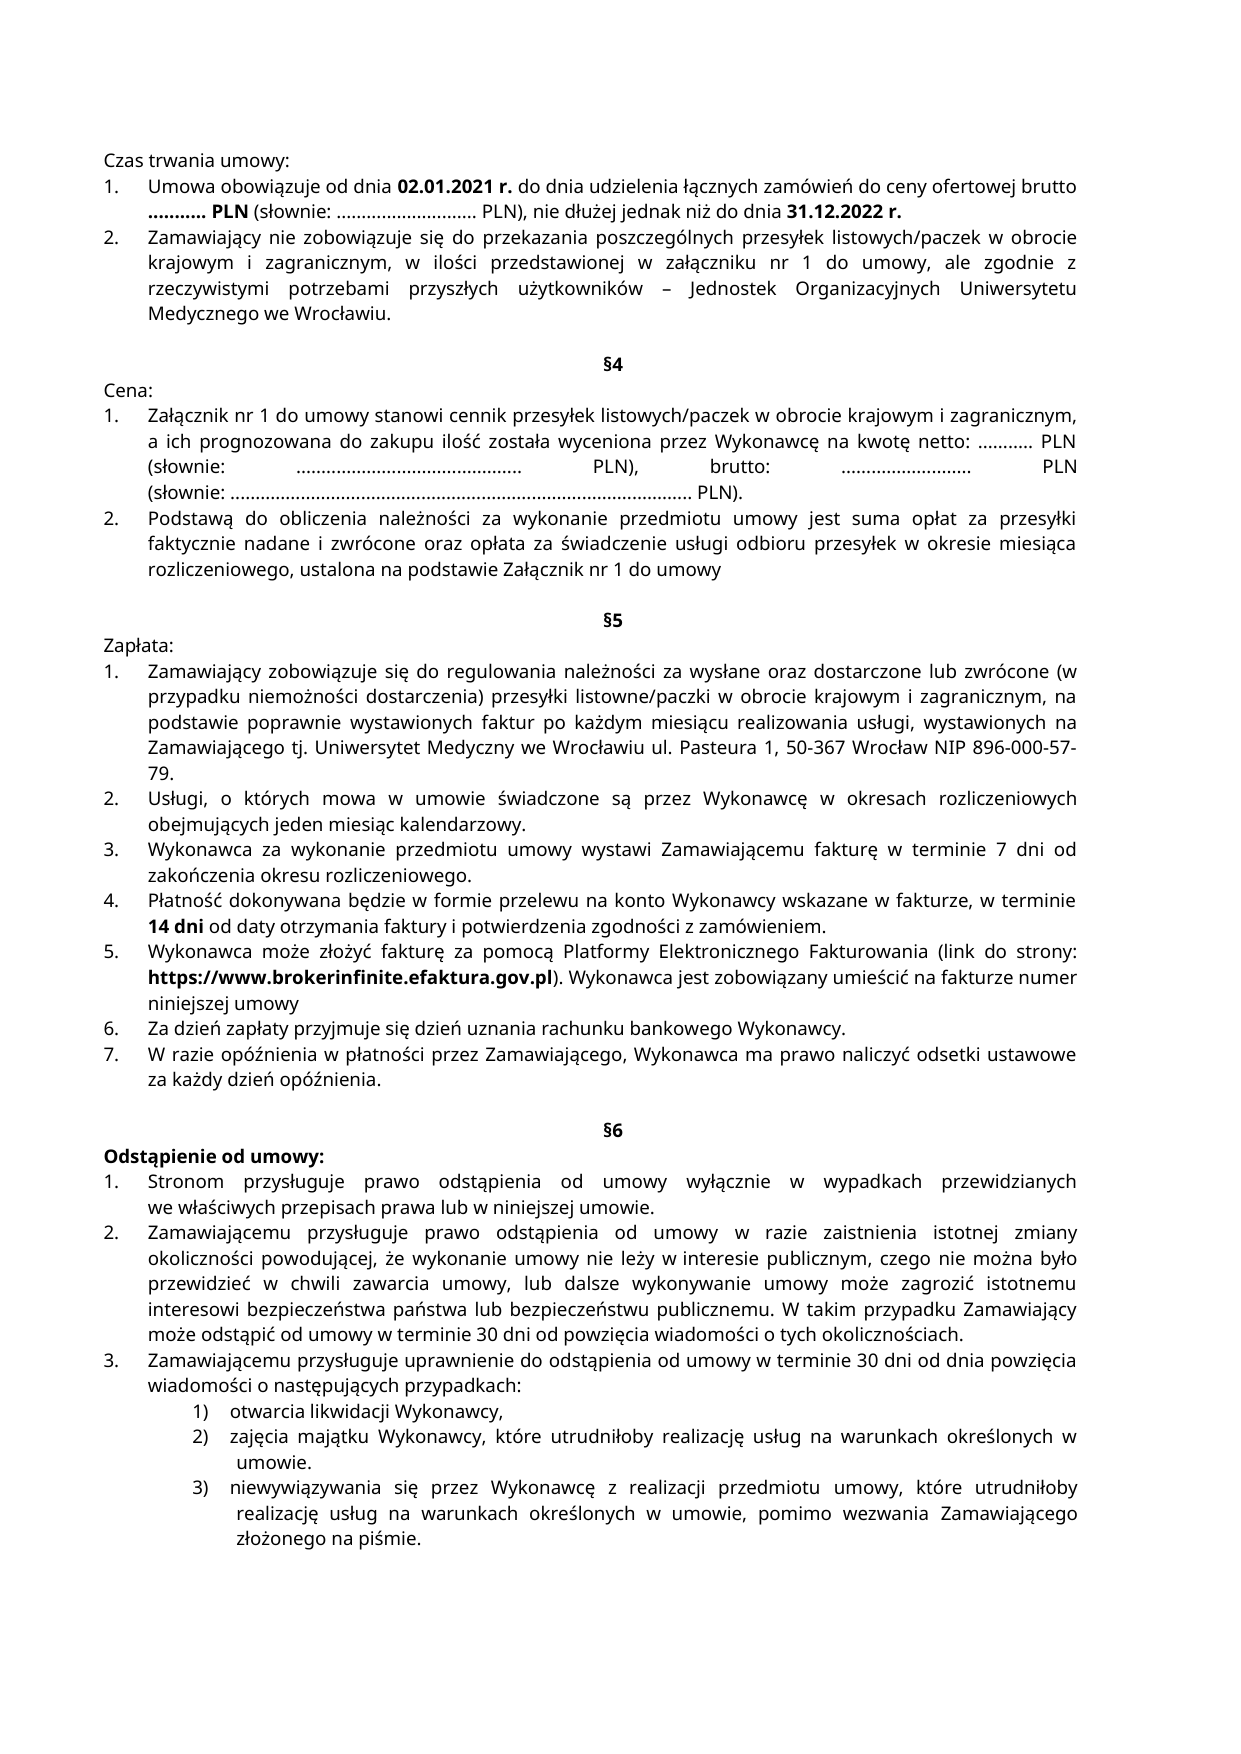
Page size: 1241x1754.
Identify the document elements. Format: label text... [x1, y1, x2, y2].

list Wykonawca może złożyć fakturę za pomocą Platformy Elektronicznego Fakturowania (link do strony: https://www.brokerinfinite.efaktura.gov.pl). Wykonawca jest zobowiązany umieścić na fakturze numer niniejszej umowy [103, 939, 1078, 1015]
list otwarcia likwidacji Wykonawcy, [192, 1398, 1078, 1424]
list Umowa obowiązuje od dnia 02.01.2021 r. do dnia udzielenia łącznych zamówień do ceny ofertowej brutto ........... PLN (słownie: ............................ PLN), nie dłużej jednak niż do dnia 31.12.2022 r. [103, 173, 1078, 224]
list Zamawiający zobowiązuje się do regulowania należności za wysłane oraz dostarczone lub zwrócone (w przypadku niemożności dostarczenia) przesyłki listowne/paczki w obrocie krajowym i zagranicznym, na podstawie poprawnie wystawionych faktur po każdym miesiącu realizowania usługi, wystawionych na Zamawiającego tj. Uniwersytet Medyczny we Wrocławiu ul. Pasteura 1, 50-367 Wrocław NIP 896-000-57-79. [103, 658, 1078, 786]
list Zamawiającemu przysługuje prawo odstąpienia od umowy w razie zaistnienia istotnej zmiany okoliczności powodującej, że wykonanie umowy nie leży w interesie publicznym, czego nie można było przewidzieć w chwili zawarcia umowy, lub dalsze wykonywanie umowy może zagrozić istotnemu interesowi bezpieczeństwa państwa lub bezpieczeństwu publicznemu. W takim przypadku Zamawiający może odstąpić od umowy w terminie 30 dni od powzięcia wiadomości o tych okolicznościach. [103, 1219, 1078, 1347]
text §4 [148, 352, 1078, 377]
list Załącznik nr 1 do umowy stanowi cennik przesyłek listowych/paczek w obrocie krajowym i zagranicznym, a ich prognozowana do zakupu ilość została wyceniona przez Wykonawcę na kwotę netto: ........... PLN (słownie: ............................................. PLN), brutto: .......................... PLN (słownie: ............................................................................................ PLN). [103, 403, 1078, 505]
list Zamawiającemu przysługuje uprawnienie do odstąpienia od umowy w terminie 30 dni od dnia powzięcia wiadomości o następujących przypadkach: [103, 1347, 1078, 1398]
list zajęcia majątku Wykonawcy, które utrudniłoby realizację usług na warunkach określonych w umowie. [192, 1424, 1078, 1475]
list Podstawą do obliczenia należności za wykonanie przedmiotu umowy jest suma opłat za przesyłki faktycznie nadane i zwrócone oraz opłata za świadczenie usługi odbioru przesyłek w okresie miesiąca rozliczeniowego, ustalona na podstawie Załącznik nr 1 do umowy [103, 505, 1078, 581]
text Odstąpienie od umowy: [103, 1143, 1078, 1168]
text Cena: [103, 377, 1078, 403]
list Wykonawca za wykonanie przedmiotu umowy wystawi Zamawiającemu fakturę w terminie 7 dni od zakończenia okresu rozliczeniowego. [103, 837, 1078, 888]
list Płatność dokonywana będzie w formie przelewu na konto Wykonawcy wskazane w fakturze, w terminie 14 dni od daty otrzymania faktury i potwierdzenia zgodności z zamówieniem. [103, 888, 1078, 939]
list Zamawiający nie zobowiązuje się do przekazania poszczególnych przesyłek listowych/paczek w obrocie krajowym i zagranicznym, w ilości przedstawionej w załączniku nr 1 do umowy, ale zgodnie z rzeczywistymi potrzebami przyszłych użytkowników – Jednostek Organizacyjnych Uniwersytetu Medycznego we Wrocławiu. [103, 224, 1078, 326]
list niewywiązywania się przez Wykonawcę z realizacji przedmiotu umowy, które utrudniłoby realizację usług na warunkach określonych w umowie, pomimo wezwania Zamawiającego złożonego na piśmie. [192, 1475, 1078, 1551]
list Stronom przysługuje prawo odstąpienia od umowy wyłącznie w wypadkach przewidzianych we właściwych przepisach prawa lub w niniejszej umowie. [103, 1168, 1078, 1219]
text Zapłata: [103, 632, 1078, 658]
text §5 [148, 607, 1078, 632]
list W razie opóźnienia w płatności przez Zamawiającego, Wykonawca ma prawo naliczyć odsetki ustawowe za każdy dzień opóźnienia. [103, 1041, 1078, 1092]
text §6 [148, 1117, 1078, 1143]
list Za dzień zapłaty przyjmuje się dzień uznania rachunku bankowego Wykonawcy. [103, 1015, 1078, 1041]
text Czas trwania umowy: [103, 148, 1078, 173]
list Usługi, o których mowa w umowie świadczone są przez Wykonawcę w okresach rozliczeniowych obejmujących jeden miesiąc kalendarzowy. [103, 786, 1078, 837]
